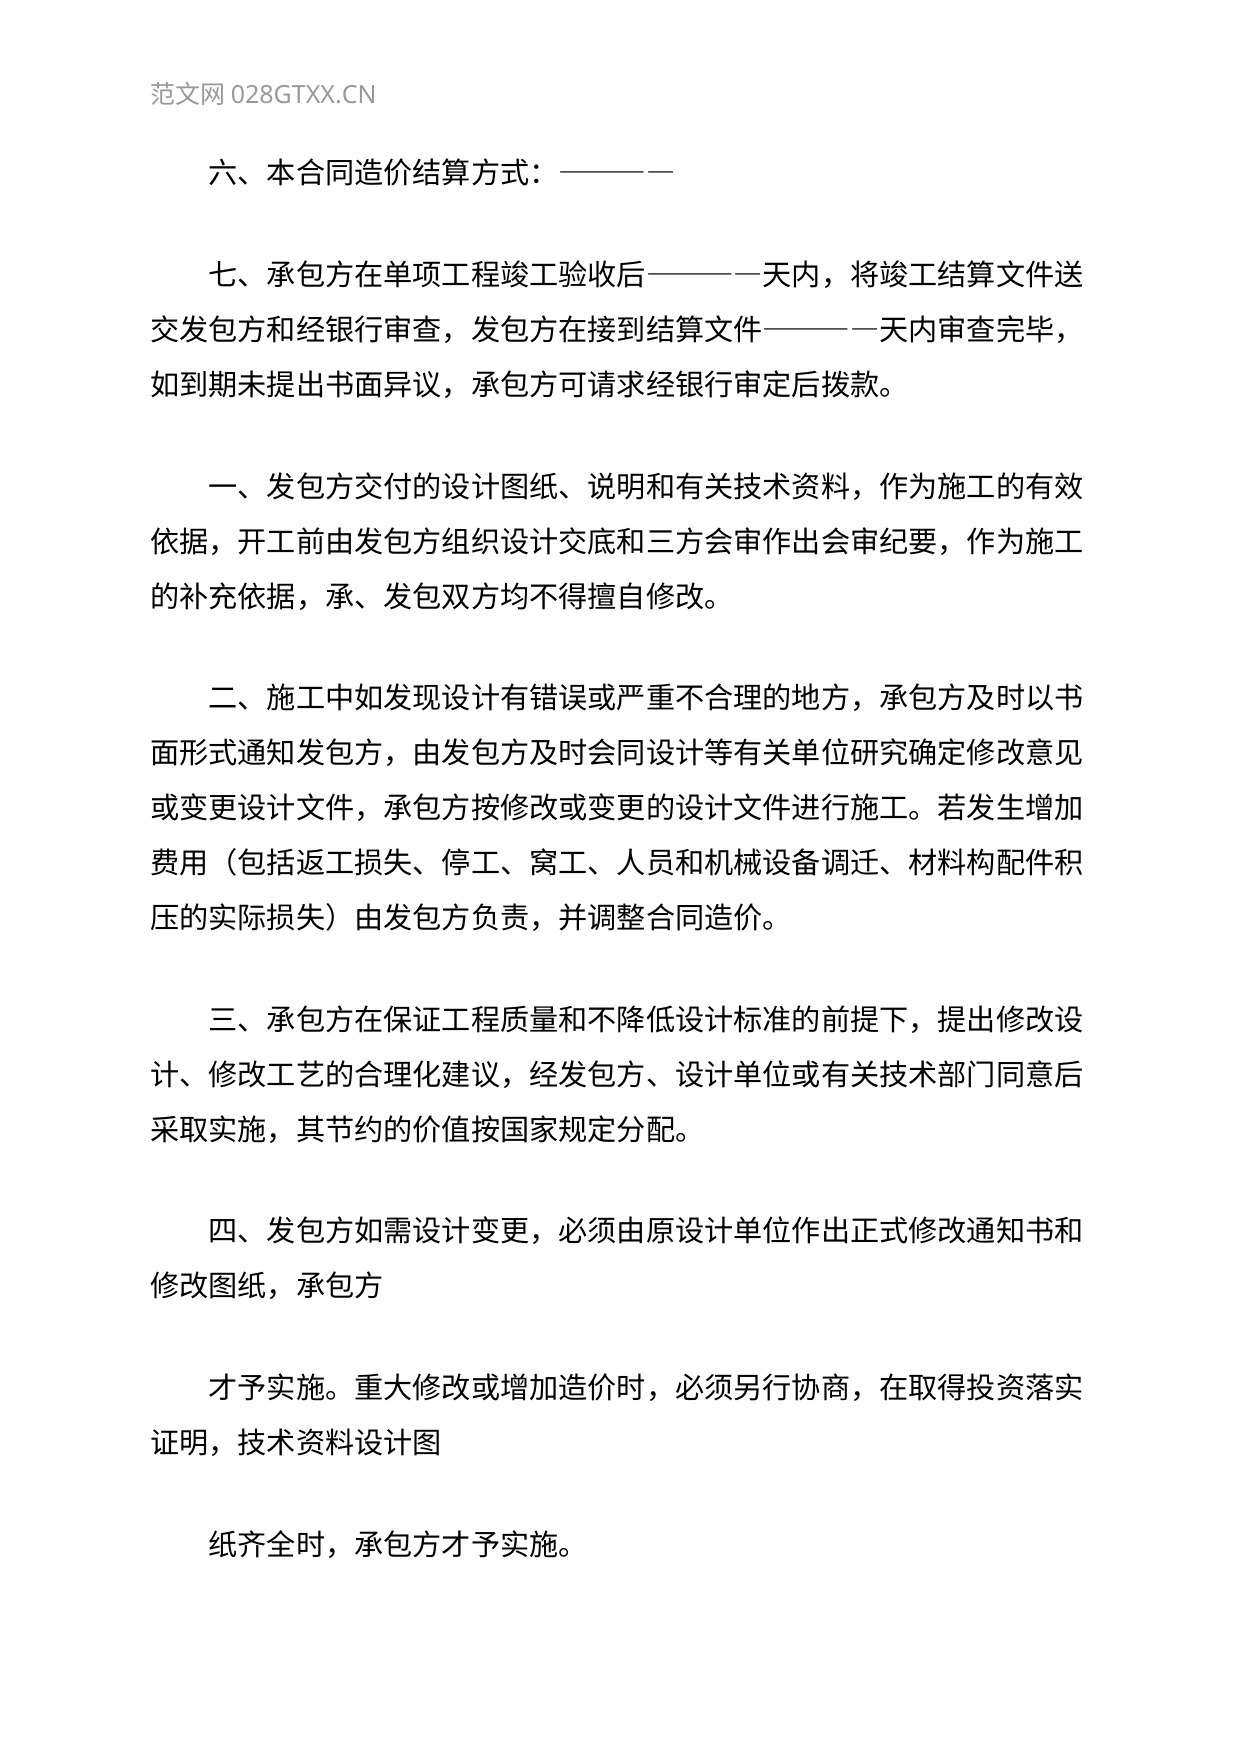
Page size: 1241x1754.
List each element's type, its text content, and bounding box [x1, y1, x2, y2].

text 三、承包方在保证工程质量和不降低设计标准的前提下，提出修改设计、修改工艺的合理化建议，经发包方、设计单位或有关技术部门同意后采取实施，其节约的价值按国家规定分配。 [150, 996, 1090, 1148]
text 二、施工中如发现设计有错误或严重不合理的地方，承包方及时以书面形式通知发包方，由发包方及时会同设计等有关单位研究确定修改意见或变更设计文件，承包方按修改或变更的设计文件进行施工。若发生增加费用（包括返工损失、停工、窝工、人员和机械设备调迁、材料构配件积压的实际损失）由发包方负责，并调整合同造价。 [150, 675, 1090, 937]
text 一、发包方交付的设计图纸、说明和有关技术资料，作为施工的有效依据，开工前由发包方组织设计交底和三方会审作出会审纪要，作为施工的补充依据，承、发包双方均不得擅自修改。 [150, 463, 1090, 615]
text 四、发包方如需设计变更，必须由原设计单位作出正式修改通知书和修改图纸，承包方 [150, 1208, 1090, 1305]
text 七、承包方在单项工程竣工验收后————天内，将竣工结算文件送交发包方和经银行审查，发包方在接到结算文件————天内审查完毕，如到期未提出书面异议，承包方可请求经银行审定后拨款。 [150, 252, 1090, 404]
text 纸齐全时，承包方才予实施。 [150, 1521, 1090, 1563]
text 六、本合同造价结算方式：———— [150, 150, 1090, 192]
text 才予实施。重大修改或增加造价时，必须另行协商，在取得投资落实证明，技术资料设计图 [150, 1364, 1090, 1462]
